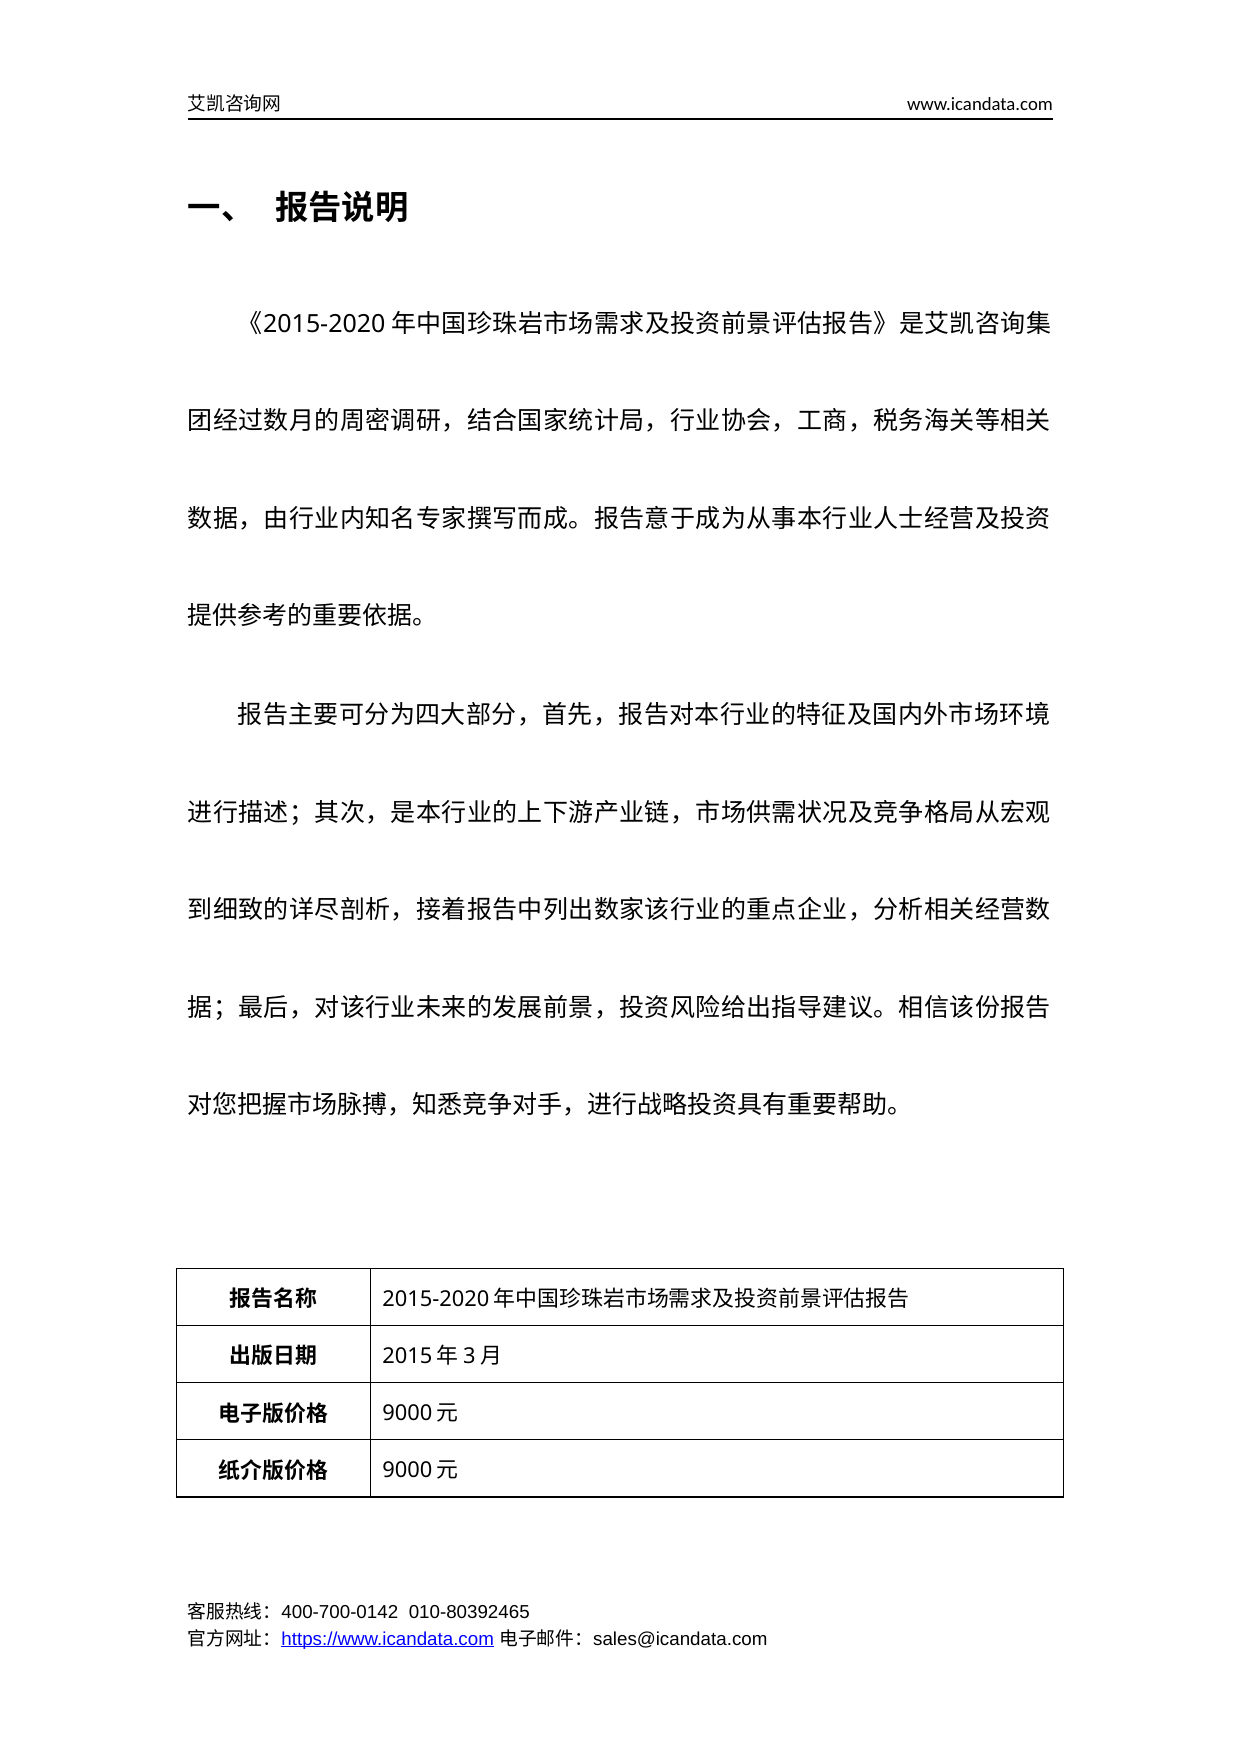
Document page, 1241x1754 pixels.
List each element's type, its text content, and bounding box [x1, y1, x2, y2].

table_cell 纸介版价格 [177, 1440, 370, 1496]
table_cell 2015年3月 [371, 1326, 1063, 1382]
table_header 报告名称 [177, 1269, 370, 1325]
subtitle 报告说明 [187, 172, 1053, 237]
table_cell 9000元 [371, 1383, 1063, 1439]
text 《2015-2020年中国珍珠岩市场需求及投资前景评估报告》是艾凯咨询集团经过数月的周密调研，结合国家统计局，行业协会，工商，税务海关等相关数据，由行业内知名专家撰写而成。报告意于成为从事本行业人士经营及投资提供参考的重要依据。 [187, 289, 1053, 646]
table_cell 出版日期 [177, 1326, 370, 1382]
table_header 2015-2020年中国珍珠岩市场需求及投资前景评估报告 [371, 1269, 1063, 1325]
text 报告主要可分为四大部分，首先，报告对本行业的特征及国内外市场环境进行描述；其次，是本行业的上下游产业链，市场供需状况及竞争格局从宏观到细致的详尽剖析，接着报告中列出数家该行业的重点企业，分析相关经营数据；最后，对该行业未来的发展前景，投资风险给出指导建议。相信该份报告对您把握市场脉搏，知悉竞争对手，进行战略投资具有重要帮助。 [187, 681, 1053, 1136]
table_cell 电子版价格 [177, 1383, 370, 1439]
table_cell 9000元 [371, 1440, 1063, 1496]
